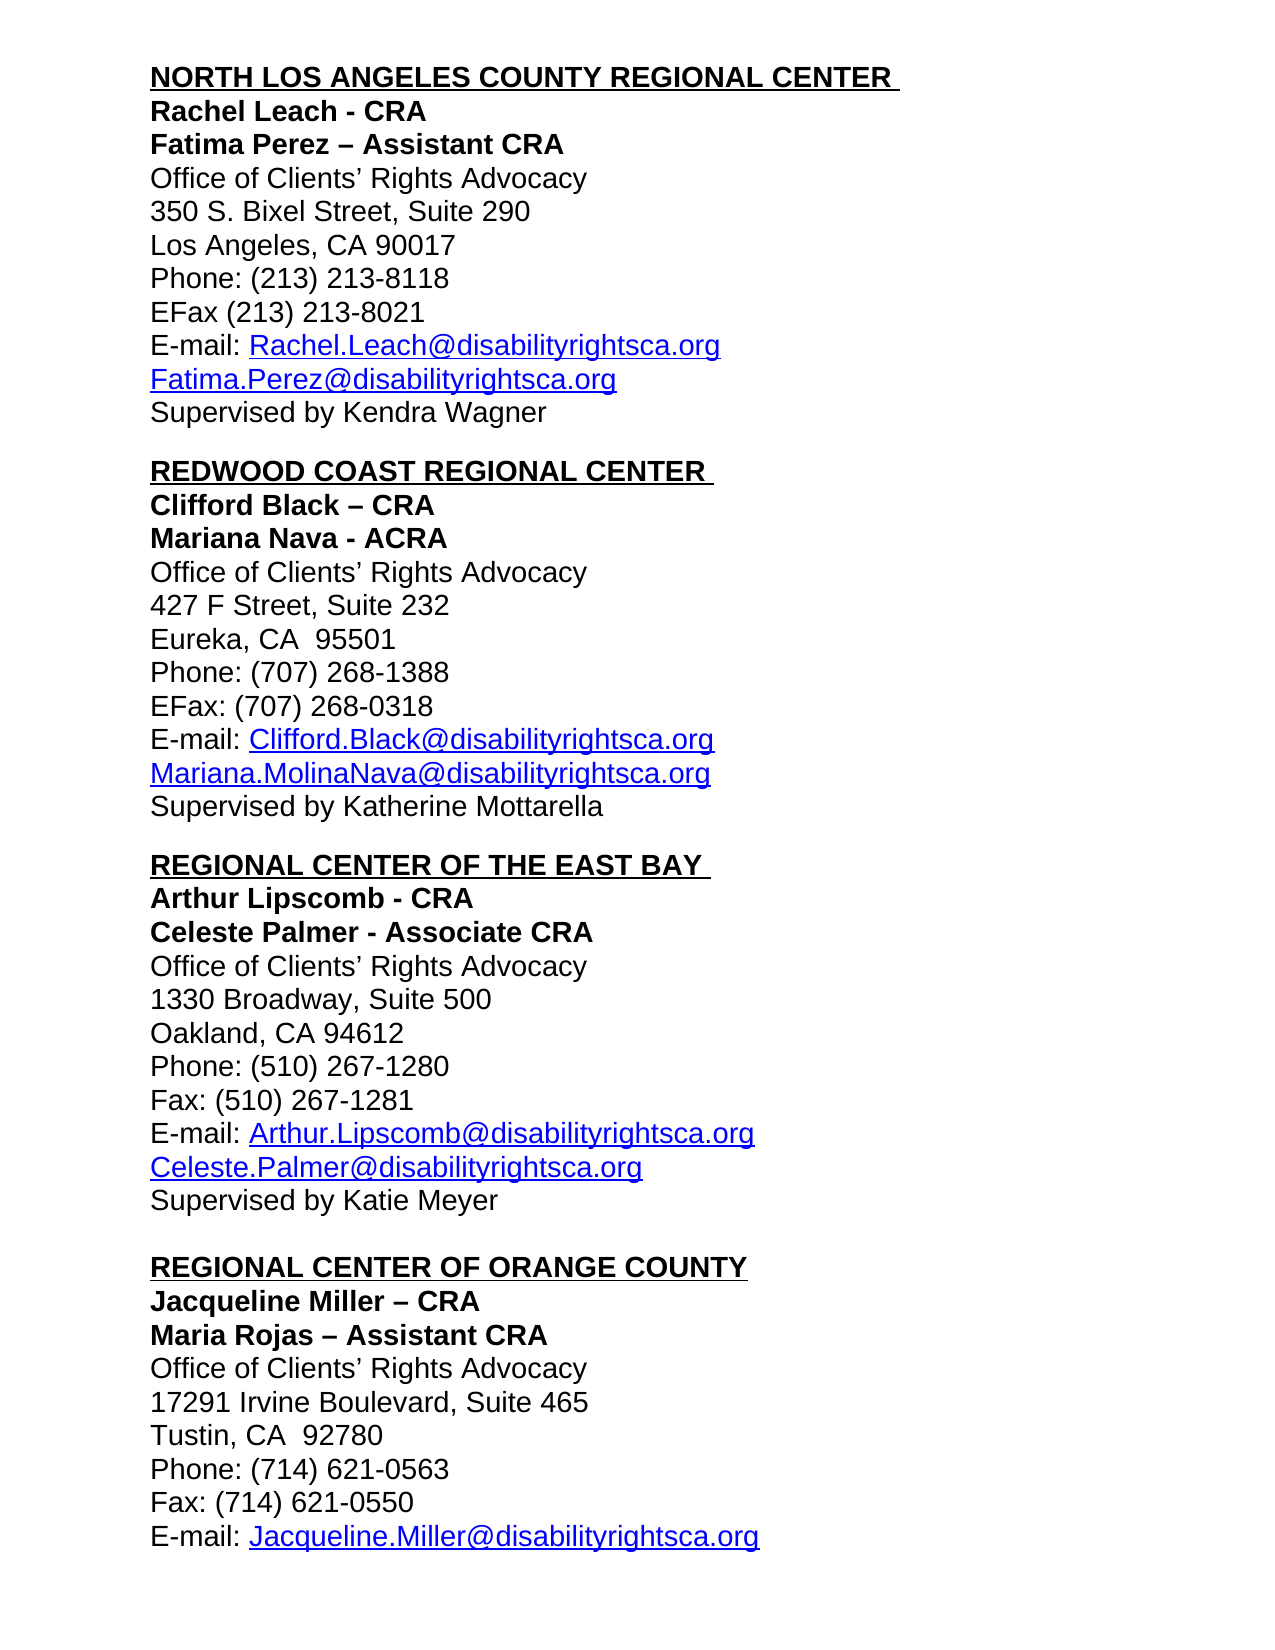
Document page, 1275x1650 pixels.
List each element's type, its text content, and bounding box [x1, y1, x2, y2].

text Fatima Perez – Assistant CRA [150, 127, 1125, 161]
text E-mail: Arthur.Lipscomb@disabilityrightsca.org [150, 1116, 1125, 1150]
text 427 F Street, Suite 232 [150, 588, 1125, 622]
text EFax (213) 213-8021 [150, 295, 1125, 328]
text Fax: (714) 621-0550 [150, 1485, 1125, 1519]
text E-mail: Clifford.Black@disabilityrightsca.org [150, 722, 1125, 756]
text E-mail: Rachel.Leach@disabilityrightsca.org [150, 328, 1125, 362]
text Tustin, CA 92780 [150, 1418, 1125, 1452]
text E-mail: Jacqueline.Miller@disabilityrightsca.org [150, 1519, 1125, 1552]
text Fax: (510) 267-1281 [150, 1083, 1125, 1116]
text Office of Clients’ Rights Advocacy [150, 1351, 1125, 1384]
text Supervised by Kendra Wagner [150, 395, 1125, 429]
text Oakland, CA 94612 [150, 1016, 1125, 1049]
text Mariana.MolinaNava@disabilityrightsca.org [150, 756, 1125, 789]
text Phone: (510) 267-1280 [150, 1049, 1125, 1083]
text Fatima.Perez@disabilityrightsca.org [150, 362, 1125, 395]
text 350 S. Bixel Street, Suite 290 [150, 194, 1125, 228]
subtitle Jacqueline Miller – CRA [150, 1284, 1125, 1317]
text Supervised by Katie Meyer [150, 1183, 1125, 1217]
subtitle NORTH LOS ANGELES COUNTY REGIONAL CENTER [150, 60, 1125, 93]
text Eureka, CA 95501 [150, 622, 1125, 655]
subtitle REDWOOD COAST REGIONAL CENTER [150, 454, 1125, 487]
text Office of Clients’ Rights Advocacy [150, 554, 1125, 588]
text EFax: (707) 268-0318 [150, 689, 1125, 722]
text 1330 Broadway, Suite 500 [150, 982, 1125, 1016]
text Phone: (714) 621-0563 [150, 1452, 1125, 1485]
text Clifford Black – CRA [150, 487, 1125, 521]
subtitle REGIONAL CENTER OF THE EAST BAY [150, 848, 1125, 881]
subtitle Arthur Lipscomb - CRA [150, 881, 1125, 915]
text 17291 Irvine Boulevard, Suite 465 [150, 1384, 1125, 1418]
text Celeste.Palmer@disabilityrightsca.org [150, 1150, 1125, 1183]
text Los Angeles, CA 90017 [150, 228, 1125, 261]
subtitle Rachel Leach - CRA [150, 93, 1125, 127]
text Phone: (707) 268-1388 [150, 655, 1125, 689]
text REGIONAL CENTER OF ORANGE COUNTY [150, 1250, 1125, 1284]
text Office of Clients’ Rights Advocacy [150, 161, 1125, 194]
text Phone: (213) 213-8118 [150, 261, 1125, 295]
text Mariana Nava - ACRA [150, 521, 1125, 554]
text Supervised by Katherine Mottarella [150, 789, 1125, 823]
text Office of Clients’ Rights Advocacy [150, 948, 1125, 982]
text Maria Rojas – Assistant CRA [150, 1317, 1125, 1351]
subtitle Celeste Palmer - Associate CRA [150, 915, 1125, 948]
